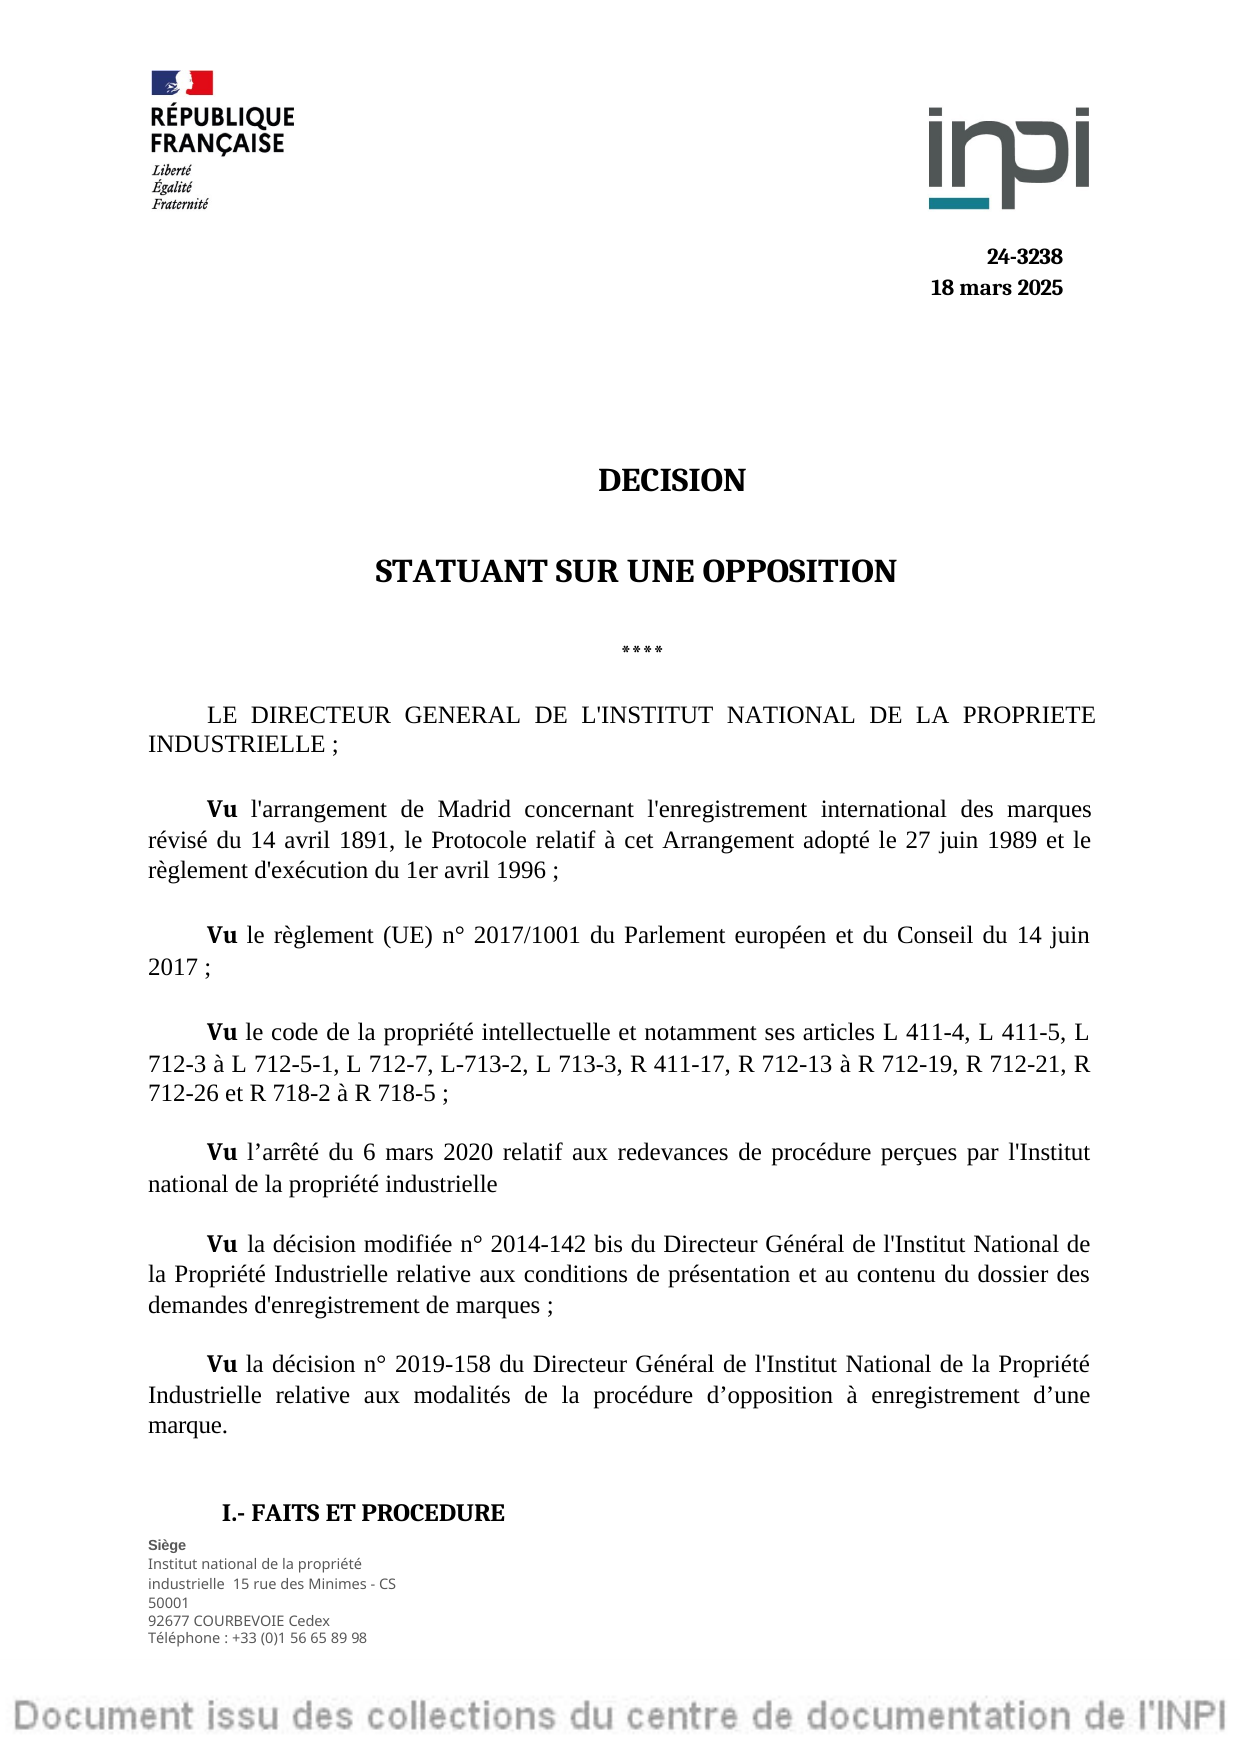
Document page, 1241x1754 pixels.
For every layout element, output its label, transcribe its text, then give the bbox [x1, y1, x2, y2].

picture [0, 1658, 1241, 1754]
text Téléphone : +33 (0)1 56 65 89 98 [148, 1630, 1107, 1647]
text 712-26 et R 718-2 à R 718-5 ; [148, 1080, 1107, 1106]
text Vu l'arrangement de Madrid concernant l'enregistrement international des marques révisé du 14 avril 1891, le Protocole relatif à cet Arrangement adopté le 27 juin 1989 et le règlement d'exécution du 1er avril 1996 ; [148, 794, 1092, 884]
text Vu la décision n° 2019-158 du Directeur Général de l'Institut National de la Propriété Industrielle relative aux modalités de la procédure d’opposition à enregistrement d’une marque. [148, 1349, 1091, 1439]
subtitle I.- FAITS ET PROCEDURE [222, 1498, 1107, 1527]
text 18 mars 2025 [148, 275, 1064, 301]
text Vu le code de la propriété intellectuelle et notamment ses articles L 411-4, L 411-5, L 712-3 à L 712-5-1, L 712-7, L-713-2, L 713-3, R 411-17, R 712-13 à R 712-19, R 712-21, R [148, 1017, 1091, 1078]
text Institut national de la propriété industrielle 15 rue des Minimes - CS 50001 [148, 1553, 421, 1613]
text Vu le règlement (UE) n° 2017/1001 du Parlement européen et du Conseil du 14 juin 2017 ; [148, 920, 1091, 981]
picture [151, 70, 1089, 212]
text 92677 COURBEVOIE Cedex [148, 1613, 1107, 1630]
text LE DIRECTEUR GENERAL DE L'INSTITUT NATIONAL DE LA PROPRIETE INDUSTRIELLE ; [148, 700, 1097, 758]
text Vu la décision modifiée n° 2014-142 bis du Directeur Général de l'Institut National de la Propriété Industrielle relative aux conditions de présentation et au contenu du dossier des demandes d'enregistrement de marques ; [148, 1229, 1091, 1318]
text **** [178, 640, 1107, 669]
text Vu l’arrêté du 6 mars 2020 relatif aux redevances de procédure perçues par l'Institut national de la propriété industrielle [148, 1137, 1092, 1198]
title DECISION STATUANT SUR UNE OPPOSITION [376, 418, 910, 601]
text 24-3238 [148, 244, 1064, 270]
text Siège [148, 1537, 1107, 1553]
